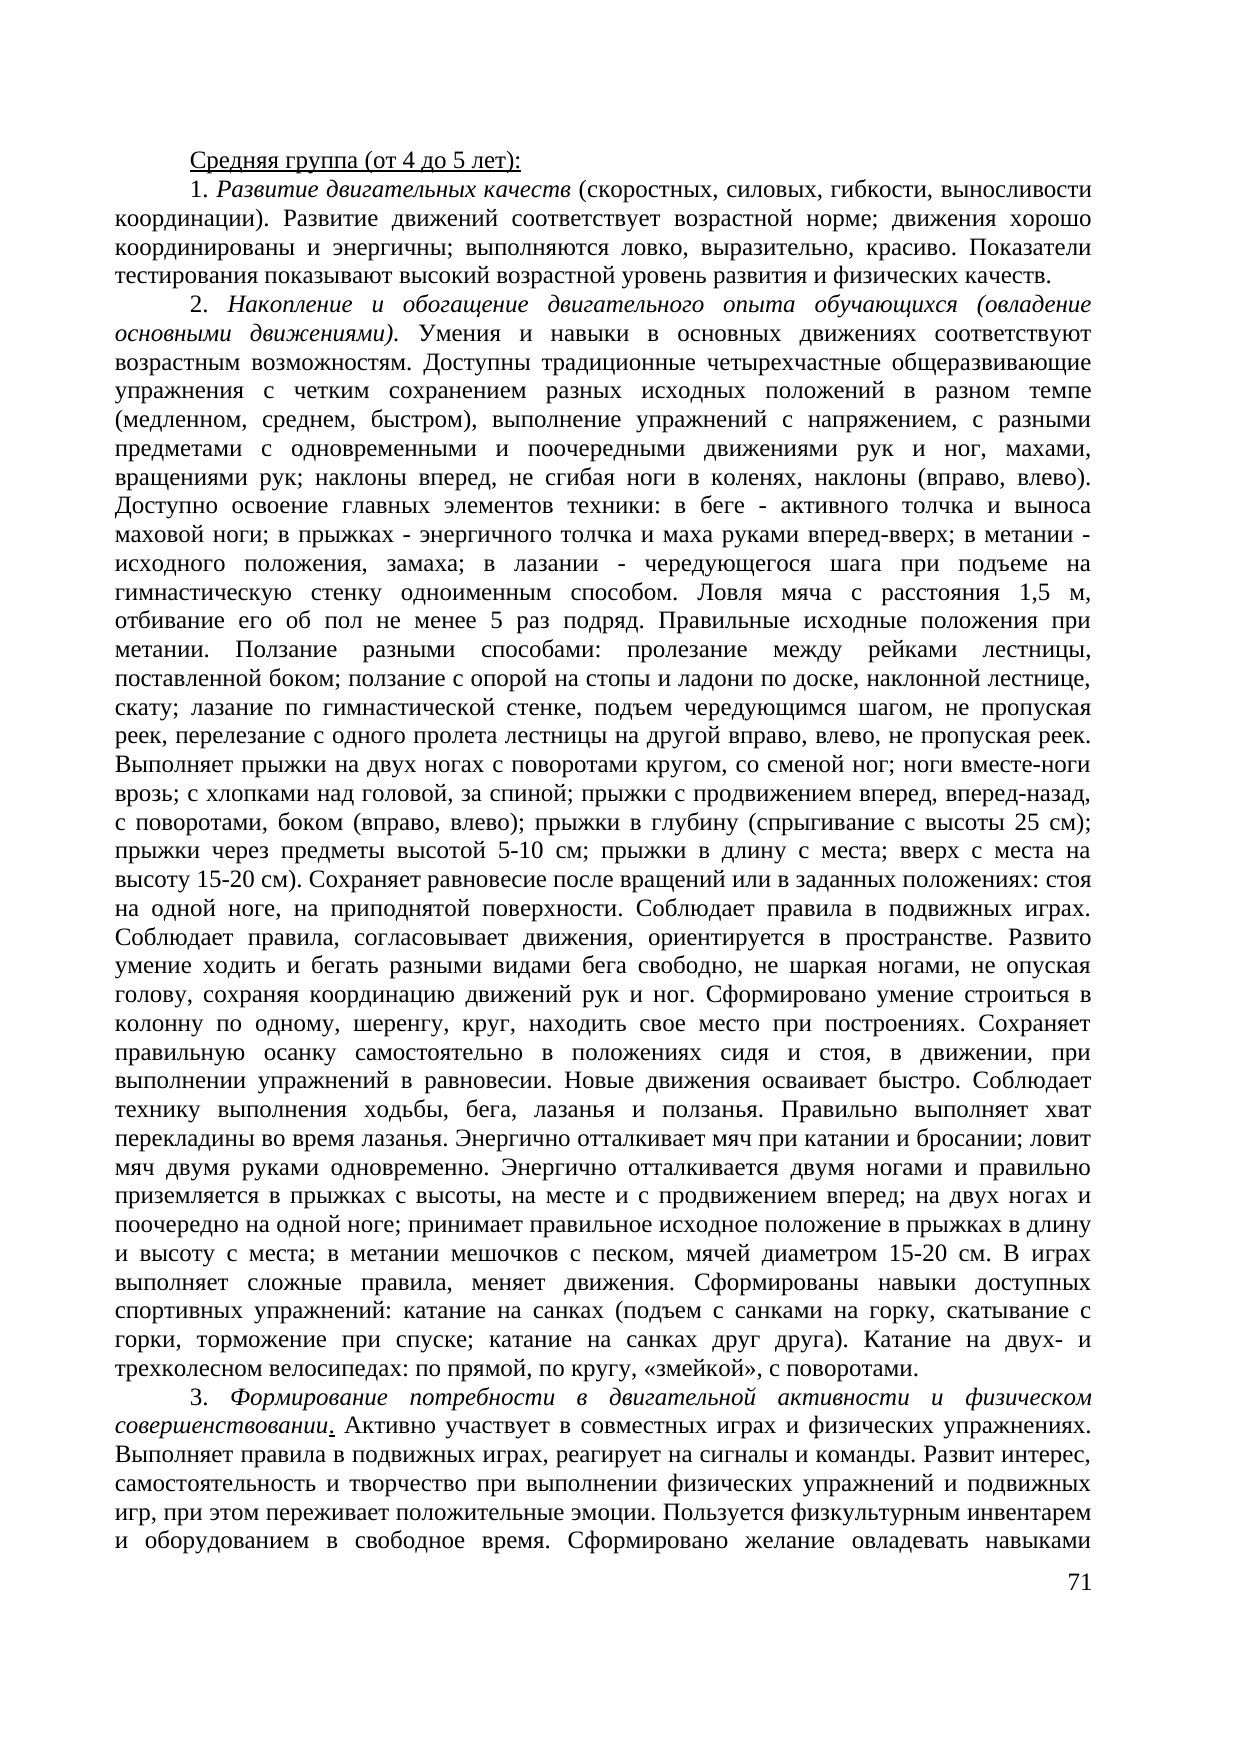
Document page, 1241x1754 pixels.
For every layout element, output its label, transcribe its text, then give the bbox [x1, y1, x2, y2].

text Средняя группа (от 4 до 5 лет): [114, 145, 1092, 174]
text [114, 1382, 1092, 1554]
text 2. Накопление и обогащение двигательного опыта обучающихся (овладение основными движениями). Умения и навыки в основных движениях соответствуют возрастным возможностям. Доступны традиционные четырехчастные общеразвивающие упражнения с четким сохранением разных исходных положений в разном темпе (медленном, среднем, быстром), выполнение упражнений с напряжением, с разными предметами с одновременными и поочередными движениями рук и ног, махами, вращениями рук; наклоны вперед, не сгибая ноги в коленях, наклоны (вправо, влево). Доступно освоение главных элементов техники: в беге - активного толчка и выноса маховой ноги; в прыжках - энергичного толчка и маха руками вперед-вверх; в метании - исходного положения, замаха; в лазании - чередующегося шага при подъеме на гимнастическую стенку одноименным способом. Ловля мяча с расстояния 1,5 м, отбивание его об пол не менее 5 раз подряд. Правильные исходные положения при метании. Ползание разными способами: пролезание между рейками лестницы, поставленной боком; ползание с опорой на стопы и ладони по доске, наклонной лестнице, скату; лазание по гимнастической стенке, подъем чередующимся шагом, не пропуская реек, перелезание с одного пролета лестницы на другой вправо, влево, не пропуская реек. Выполняет прыжки на двух ногах с поворотами кругом, со сменой ног; ноги вместе-ноги врозь; с хлопками над головой, за спиной; прыжки с продвижением вперед, вперед-назад, с поворотами, боком (вправо, влево); прыжки в глубину (спрыгивание с высоты 25 см); прыжки через предметы высотой 5-10 см; прыжки в длину с места; вверх с места на высоту 15-20 см). Сохраняет равновесие после вращений или в заданных положениях: стоя на одной ноге, на приподнятой поверхности. Соблюдает правила в подвижных играх. Соблюдает правила, согласовывает движения, ориентируется в пространстве. Развито умение ходить и бегать разными видами бега свободно, не шаркая ногами, не опуская голову, сохраняя координацию движений рук и ног. Сформировано умение строиться в колонну по одному, шеренгу, круг, находить свое место при построениях. Сохраняет правильную осанку самостоятельно в положениях сидя и стоя, в движении, при выполнении упражнений в равновесии. Новые движения осваивает быстро. Соблюдает технику выполнения ходьбы, бега, лазанья и ползанья. Правильно выполняет хват перекладины во время лазанья. Энергично отталкивает мяч при катании и бросании; ловит мяч двумя руками одновременно. Энергично отталкивается двумя ногами и правильно приземляется в прыжках с высоты, на месте и с продвижением вперед; на двух ногах и поочередно на одной ноге; принимает правильное исходное положение в прыжках в длину и высоту с места; в метании мешочков с песком, мячей диаметром 15-20 см. В играх выполняет сложные правила, меняет движения. Сформированы навыки доступных спортивных упражнений: катание на санках (подъем с санками на горку, скатывание с горки, торможение при спуске; катание на санках друг друга). Катание на двух- и трехколесном велосипедах: по прямой, по кругу, «змейкой», с поворотами. [114, 289, 1092, 1382]
text 1. Развитие двигательных качеств (скоростных, силовых, гибкости, выносливости координации). Развитие движений соответствует возрастной норме; движения хорошо координированы и энергичны; выполняются ловко, выразительно, красиво. Показатели тестирования показывают высокий возрастной уровень развития и физических качеств. [114, 174, 1092, 289]
